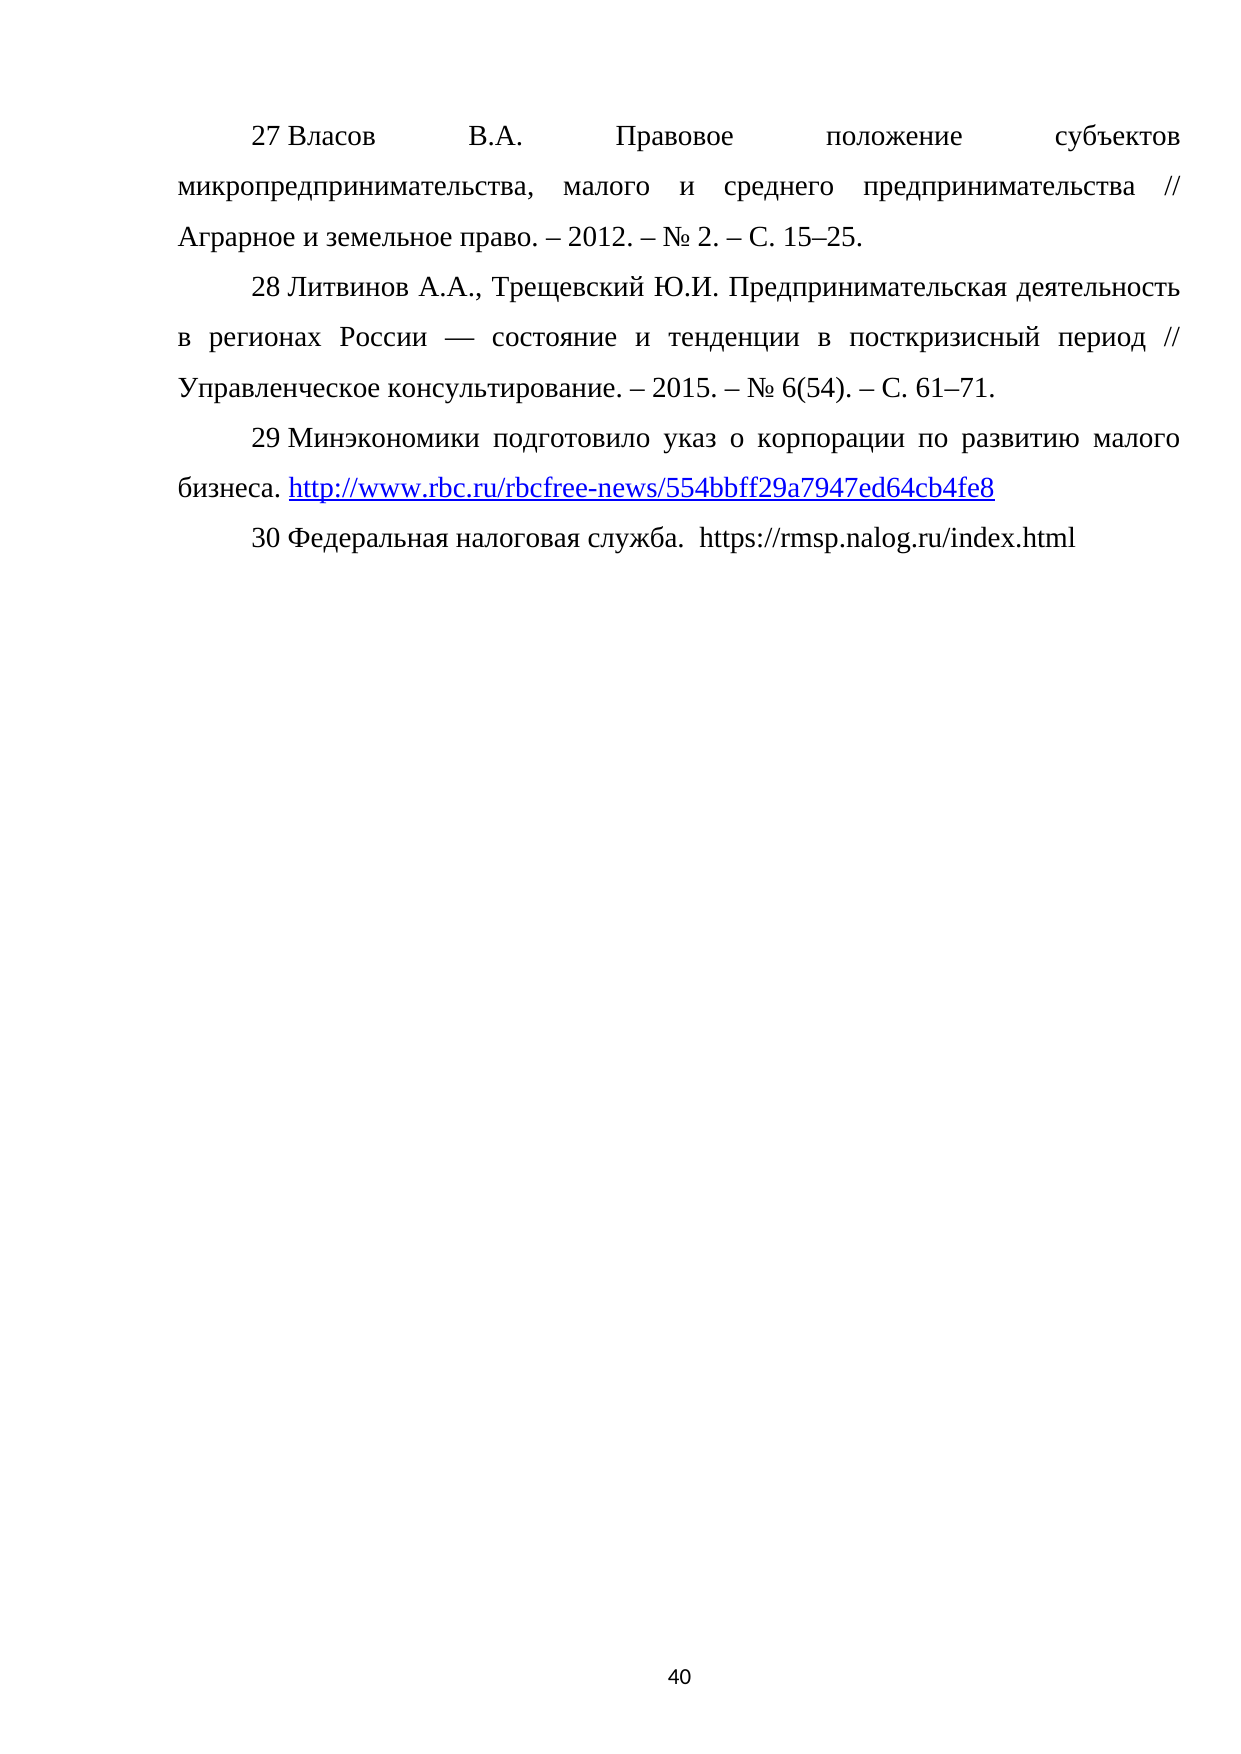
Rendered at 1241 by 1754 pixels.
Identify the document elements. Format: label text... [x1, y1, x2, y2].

list Власов В.А. Правовое положение субъектов микропредпринимательства, малого и среднего предпринимательства // Аграрное и земельное право. – 2012. – № 2. – С. 15–25. [177, 118, 1181, 252]
list Федеральная налоговая служба. https://rmsp.nalog.ru/index.html [251, 521, 1181, 554]
list Минэкономики подготовило указ о корпорации по развитию малого бизнеса. http://www.rbc.ru/rbcfree-news/554bbff29a7947ed64cb4fe8 [177, 420, 1181, 504]
list Литвинов А.А., Трещевский Ю.И. Предпринимательская деятельность в регионах России — состояние и тенденции в посткризисный период // Управленческое консультирование. – 2015. – № 6(54). – С. 61–71. [177, 269, 1181, 403]
